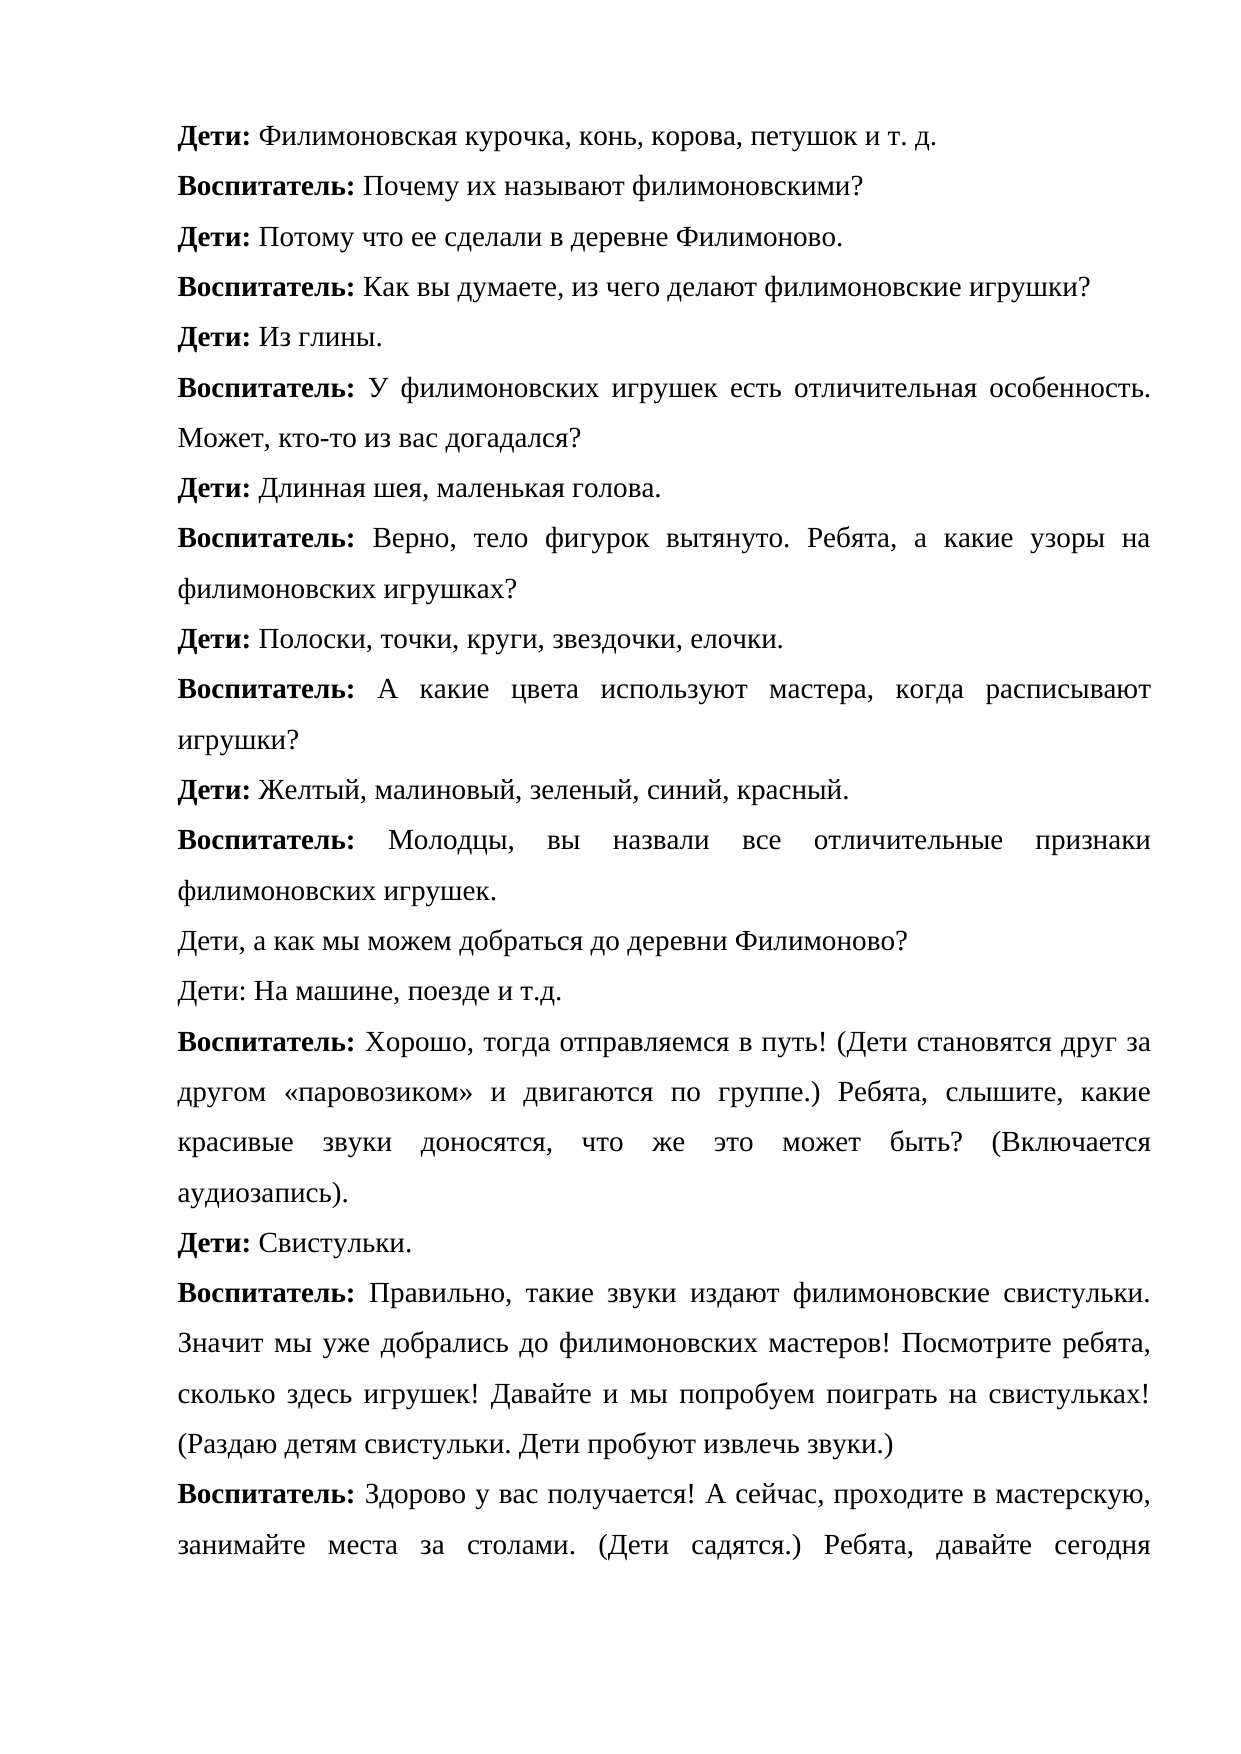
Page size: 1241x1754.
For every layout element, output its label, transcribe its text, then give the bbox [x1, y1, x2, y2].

text Дети: Длинная шея, маленькая голова. [177, 470, 1152, 504]
text Воспитатель: У филимоновских игрушек есть отличительная особенность. Может, кто-то из вас догадался? [177, 370, 1152, 453]
text Воспитатель: Как вы думаете, из чего делают филимоновские игрушки? [177, 269, 1152, 303]
text Воспитатель: Почему их называют филимоновскими? [177, 168, 1152, 202]
text Дети: Из глины. [177, 319, 1152, 353]
text Дети: Желтый, малиновый, зеленый, синий, красный. [177, 772, 1152, 806]
text Дети: Полоски, точки, круги, звездочки, елочки. [177, 621, 1152, 655]
text Дети: Свистульки. [177, 1225, 1152, 1258]
text Воспитатель: А какие цвета используют мастера, когда расписывают игрушки? [177, 672, 1152, 755]
text Воспитатель: Молодцы, вы назвали все отличительные признаки филимоновских игрушек. [177, 822, 1152, 906]
text Дети: Филимоновская курочка, конь, корова, петушок и т. д. [177, 118, 1152, 152]
text Дети: Потому что ее сделали в деревне Филимоново. [177, 219, 1152, 252]
text Воспитатель: Правильно, такие звуки издают филимоновские свистульки. Значит мы уже добрались до филимоновских мастеров! Посмотрите ребята, сколько здесь игрушек! Давайте и мы попробуем поиграть на свистульках! (Раздаю детям свистульки. Дети пробуют извлечь звуки.) [177, 1275, 1152, 1460]
text Воспитатель: Верно, тело фигурок вытянуто. Ребята, а какие узоры на филимоновских игрушках? [177, 521, 1152, 604]
text Дети, а как мы можем добраться до деревни Филимоново? [177, 923, 1152, 957]
text Дети: На машине, поезде и т.д. [177, 973, 1152, 1007]
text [177, 1477, 1152, 1560]
text Воспитатель: Хорошо, тогда отправляемся в путь! (Дети становятся друг за другом «паровозиком» и двигаются по группе.) Ребята, слышите, какие красивые звуки доносятся, что же это может быть? (Включается аудиозапись). [177, 1024, 1152, 1208]
